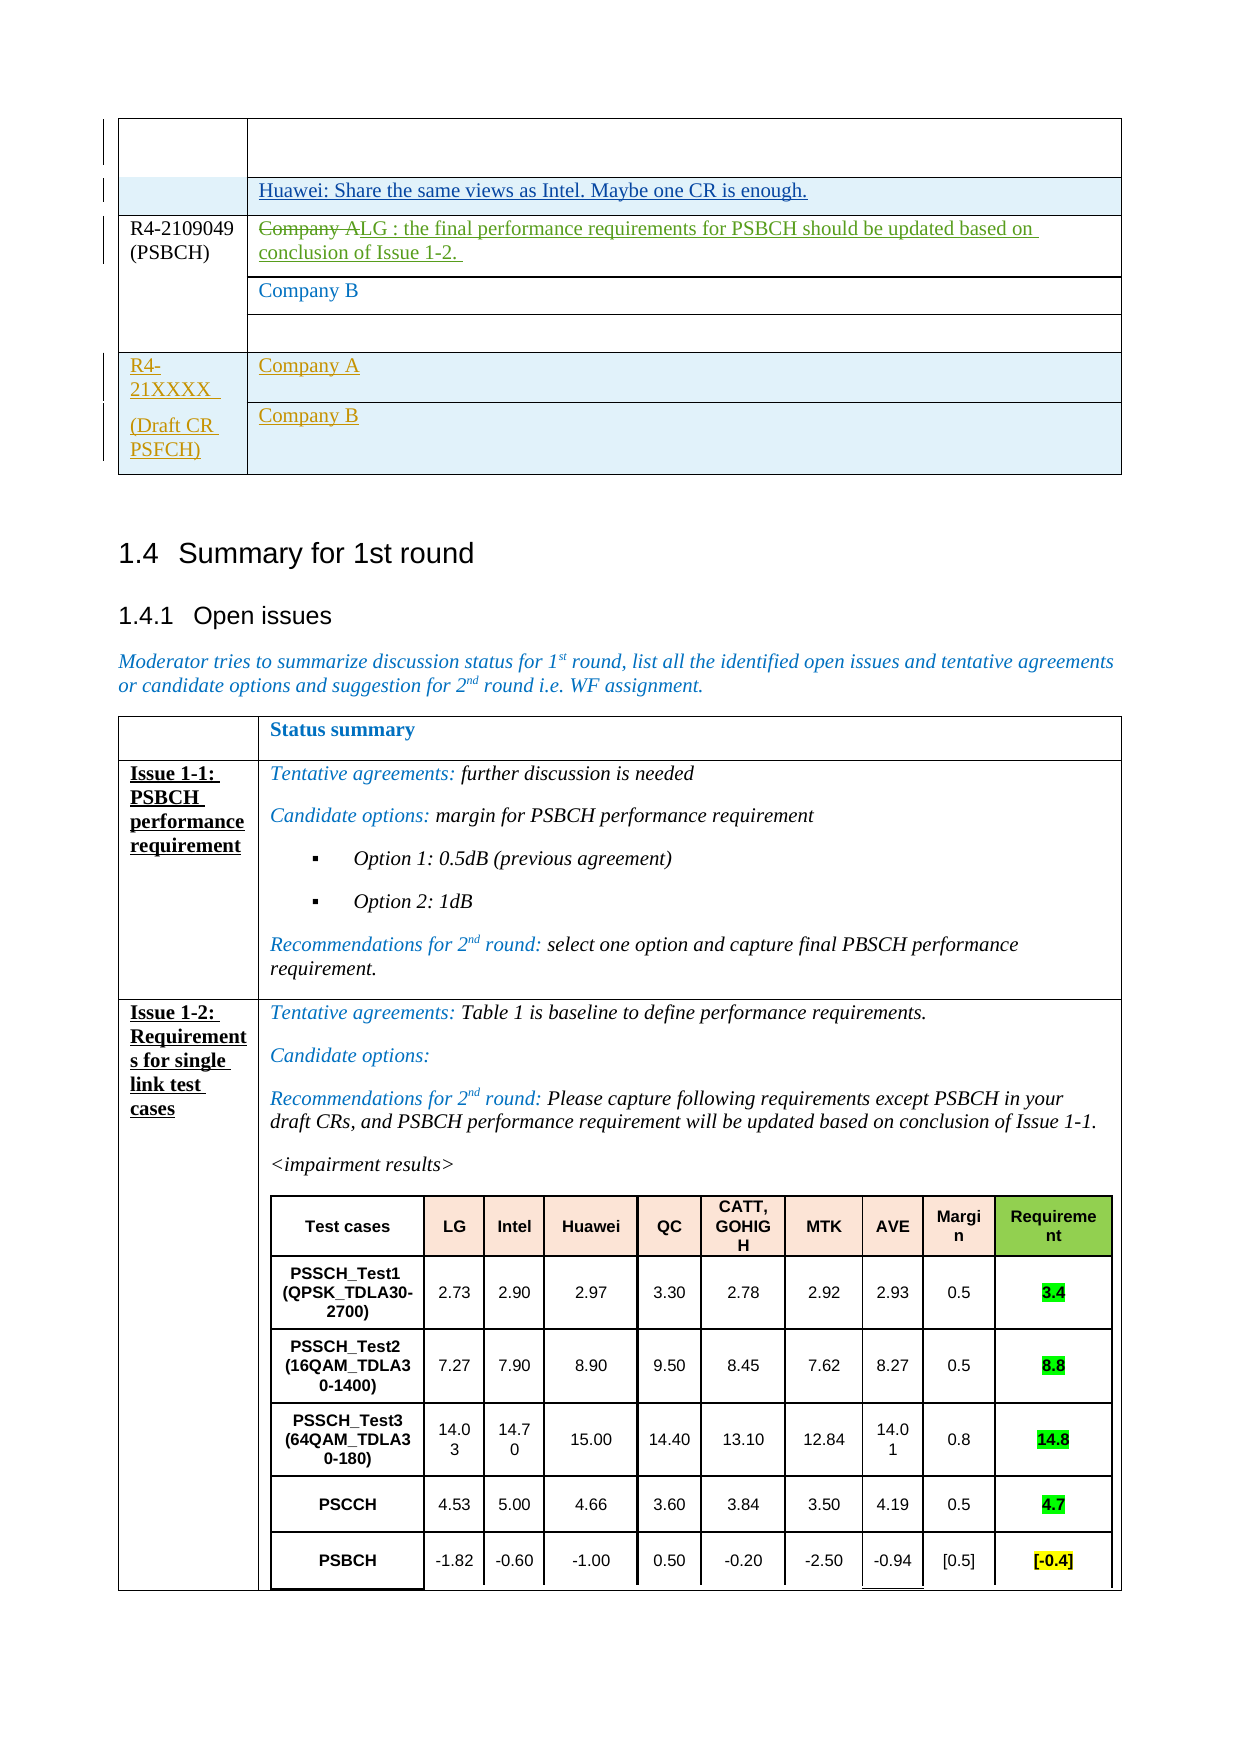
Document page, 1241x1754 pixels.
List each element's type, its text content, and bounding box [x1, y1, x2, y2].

table_cell Issue 1-1: PSBCH performance requirement [119, 761, 258, 999]
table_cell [119, 1000, 258, 1589]
table_cell Tentative agreements: further discussion is needed Candidate options: margin for PSBCH performance requirement Option 1: 0.5dB (previous agreement) Option 2: 1dB Recommendations for 2nd round: select one option and capture final PBSCH performance requirement. [259, 761, 1121, 999]
table_cell R4-2109049 (PSBCH) [119, 216, 247, 352]
table_header [119, 717, 258, 759]
text Moderator tries to summarize discussion status for 1st round, list all the identified open issues and tentative agreements or candidate options and suggestion for 2nd round i.e. WF assignment. [118, 649, 1122, 697]
table_cell [248, 119, 1121, 177]
table_cell [248, 315, 1121, 352]
table_header Status summary [259, 717, 1121, 759]
subtitle Open issues [118, 601, 1122, 630]
table_cell Company B [248, 278, 1121, 314]
table_cell [248, 216, 1121, 276]
subtitle Summary for 1st round [118, 537, 1122, 570]
